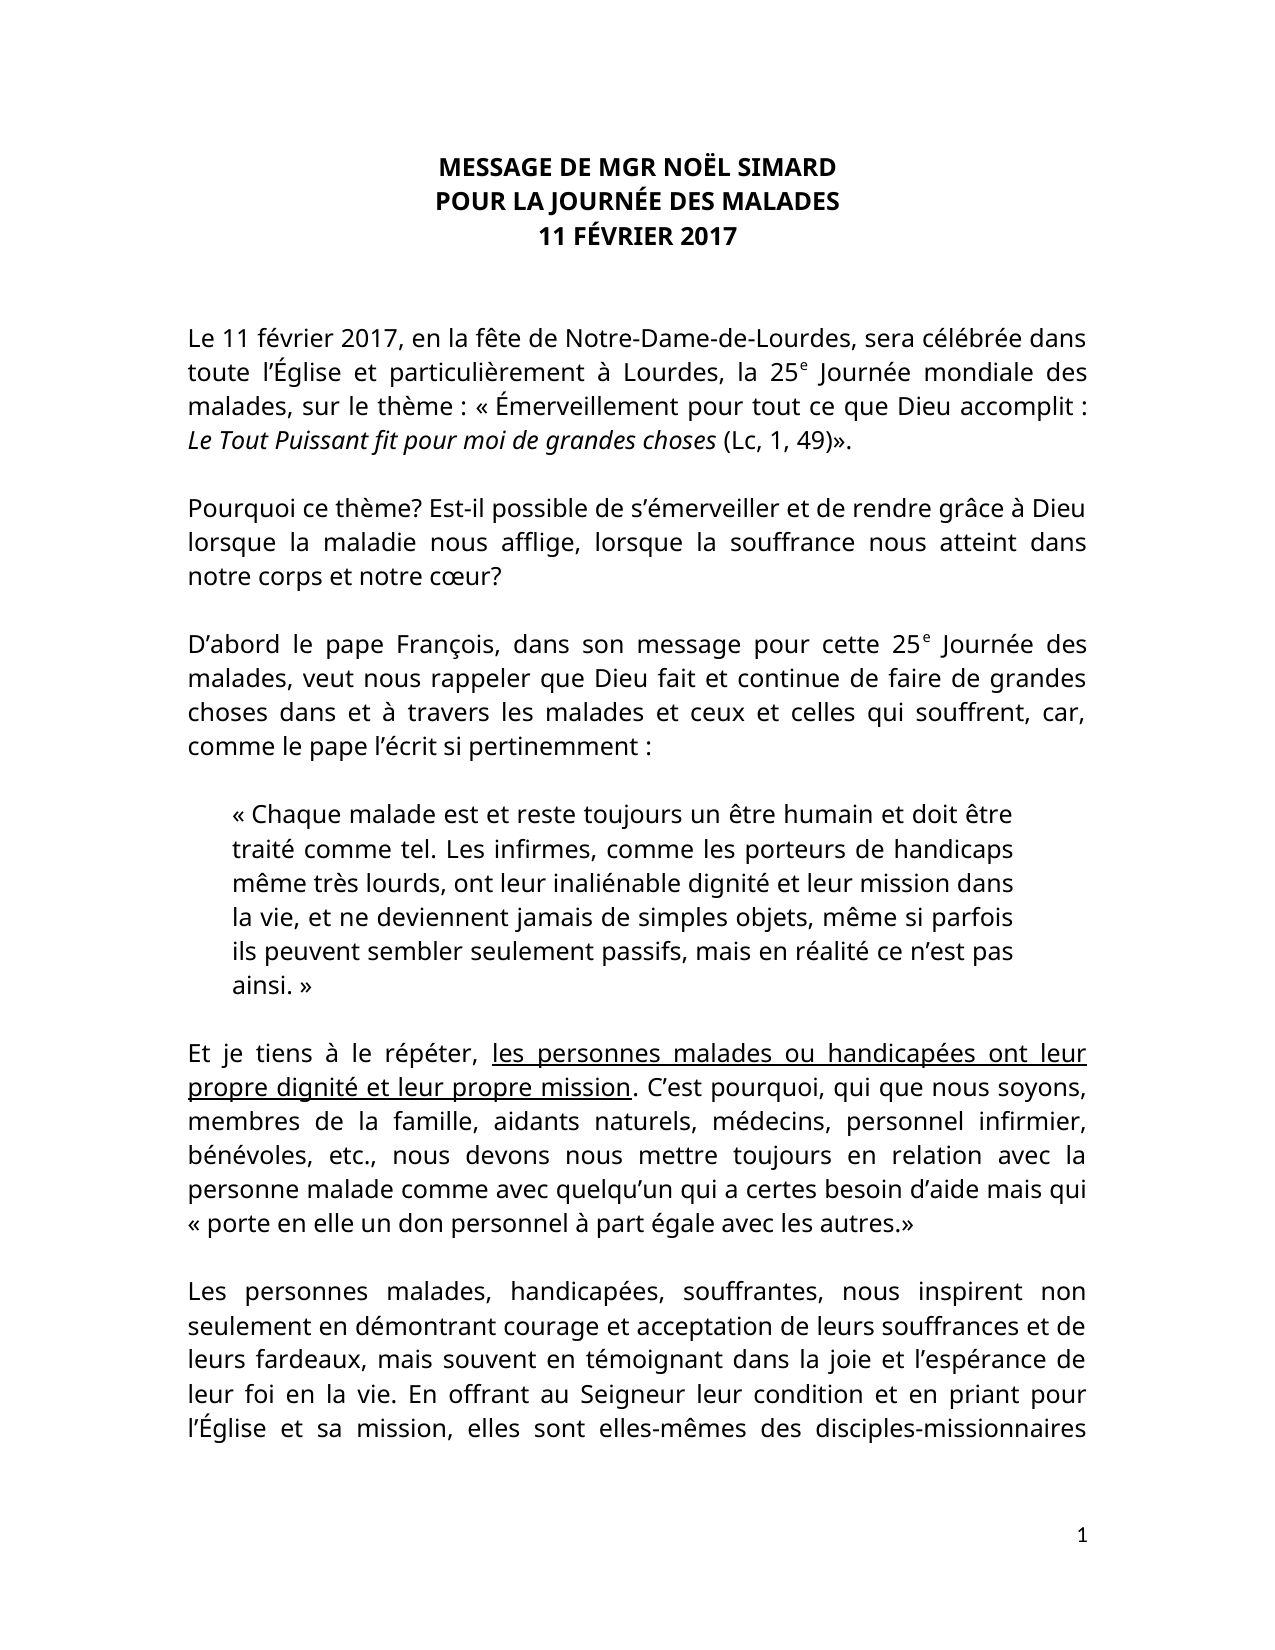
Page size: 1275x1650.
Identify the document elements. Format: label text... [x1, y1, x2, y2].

text « Chaque malade est et reste toujours un être humain et doit être traité comme tel. Les infirmes, comme les porteurs de handicaps même très lourds, ont leur inaliénable dignité et leur mission dans la vie, et ne deviennent jamais de simples objets, même si parfois ils peuvent sembler seulement passifs, mais en réalité ce n’est pas ainsi. » [232, 797, 1014, 1002]
text D’abord le pape François, dans son message pour cette 25e Journée des malades, veut nous rappeler que Dieu fait et continue de faire de grandes choses dans et à travers les malades et ceux et celles qui souffrent, car, comme le pape l’écrit si pertinemment : [187, 627, 1087, 763]
text Pourquoi ce thème? Est-il possible de s’émerveiller et de rendre grâce à Dieu lorsque la maladie nous afflige, lorsque la souffrance nous atteint dans notre corps et notre cœur? [187, 491, 1087, 593]
text 11 FÉVRIER 2017 [187, 218, 1087, 252]
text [187, 1274, 1087, 1444]
text POUR LA JOURNÉE DES MALADES [187, 184, 1087, 218]
text Et je tiens à le répéter, les personnes malades ou handicapées ont leur propre dignité et leur propre mission. C’est pourquoi, qui que nous soyons, membres de la famille, aidants naturels, médecins, personnel infirmier, bénévoles, etc., nous devons nous mettre toujours en relation avec la personne malade comme avec quelqu’un qui a certes besoin d’aide mais qui « porte en elle un don personnel à part égale avec les autres.» [187, 1036, 1087, 1240]
text MESSAGE DE MGR NOËL SIMARD [187, 150, 1087, 184]
text Le 11 février 2017, en la fête de Notre-Dame-de-Lourdes, sera célébrée dans toute l’Église et particulièrement à Lourdes, la 25e Journée mondiale des malades, sur le thème : « Émerveillement pour tout ce que Dieu accomplit : Le Tout Puissant fit pour moi de grandes choses (Lc, 1, 49)». [187, 320, 1087, 457]
